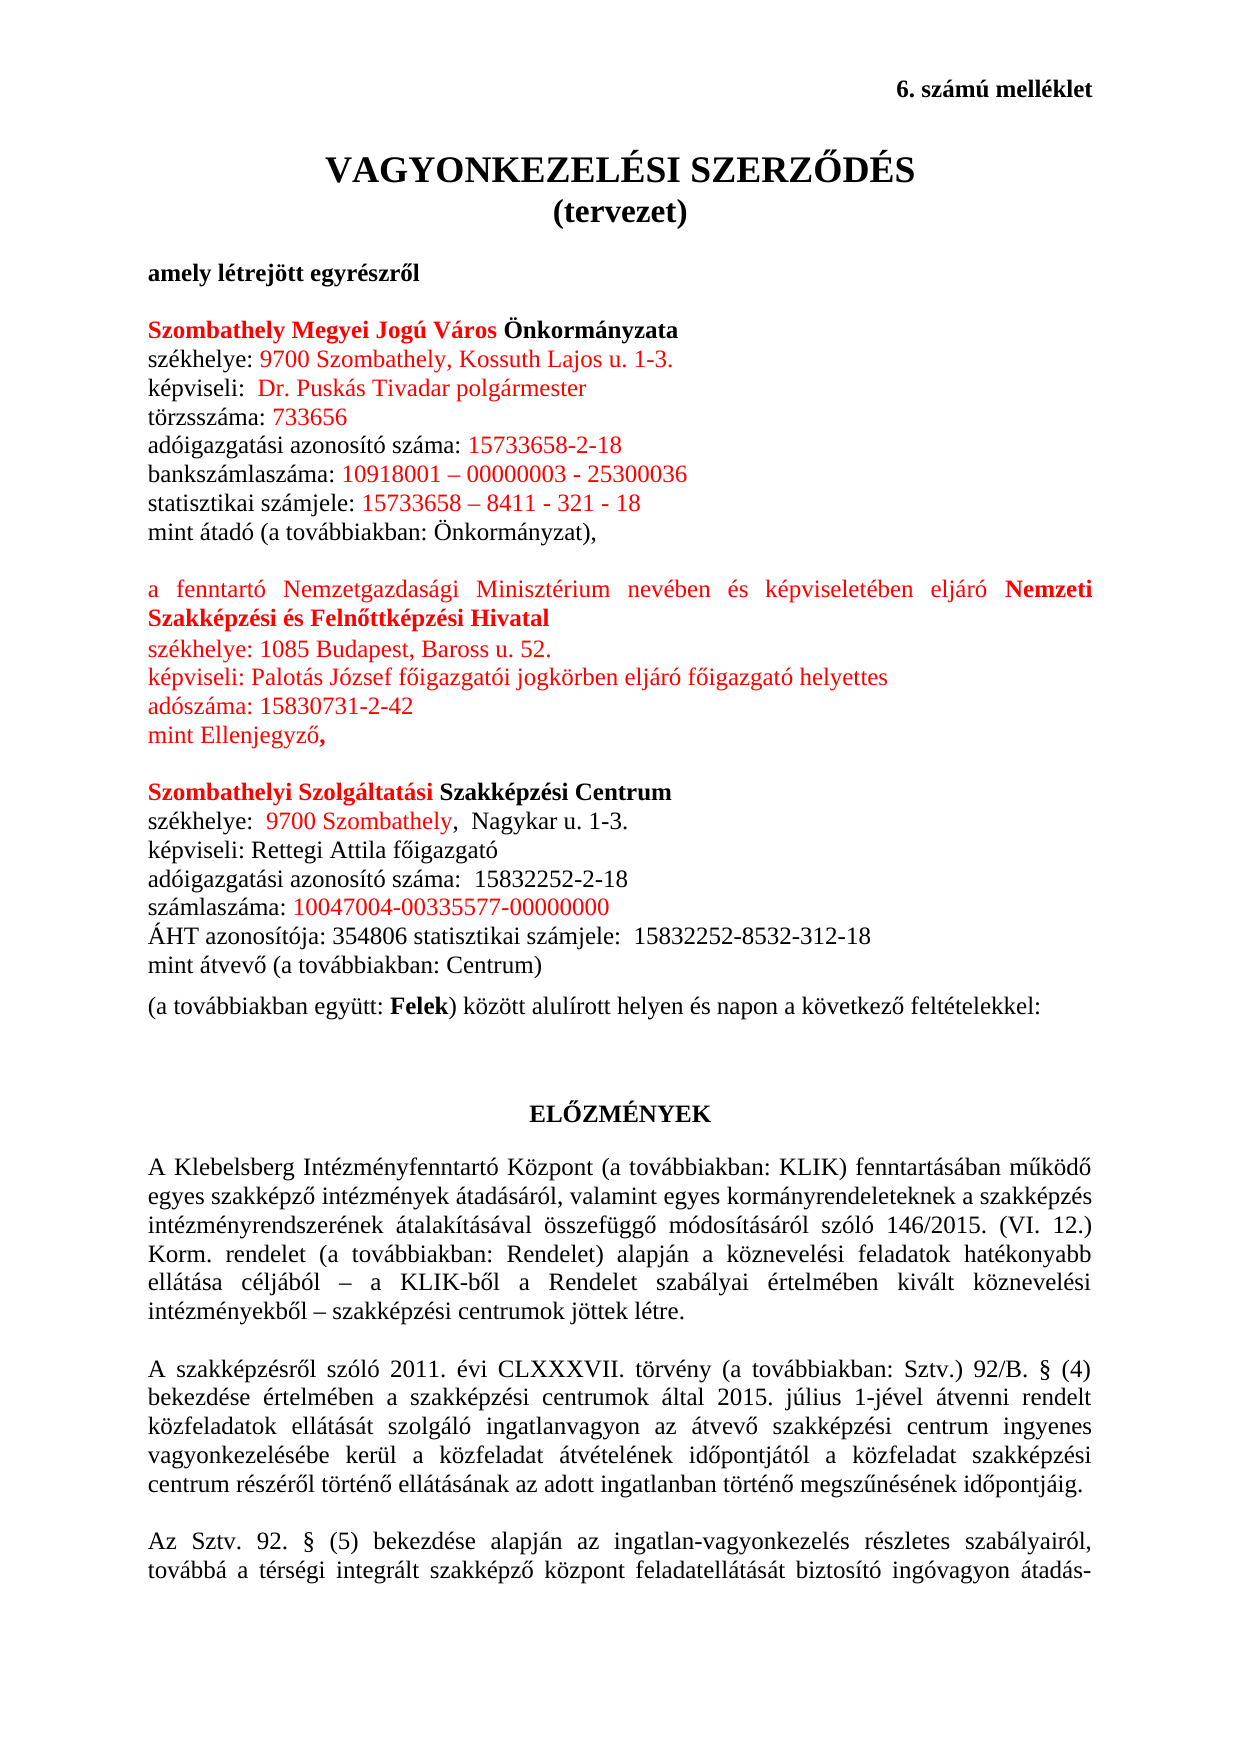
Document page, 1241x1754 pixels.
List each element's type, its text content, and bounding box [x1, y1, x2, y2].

text mint átvevő (a továbbiakban: Centrum) [148, 950, 1092, 979]
text törzsszáma: 733656 [148, 402, 1092, 430]
text képviseli: Rettegi Attila főigazgató [148, 835, 1092, 864]
text képviseli: Dr. Puskás Tivadar polgármester [148, 373, 1092, 402]
text képviseli: Palotás József főigazgatói jogkörben eljáró főigazgató helyettes [148, 662, 1092, 691]
text amely létrejött egyrészről [148, 258, 1092, 287]
text A szakképzésről szóló 2011. évi CLXXXVII. törvény (a továbbiakban: Sztv.) 92/B. § (4) bekezdése értelmében a szakképzési centrumok által 2015. július 1-jével átvenni rendelt közfeladatok ellátását szolgáló ingatlanvagyon az átvevő szakképzési centrum ingyenes vagyonkezelésébe kerül a közfeladat átvételének időpontjától a közfeladat szakképzési centrum részéről történő ellátásának az adott ingatlanban történő megszűnésének időpontjáig. [148, 1354, 1092, 1497]
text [148, 1526, 1092, 1584]
text (a továbbiakban együtt: Felek) között alulírott helyen és napon a következő feltételekkel: [148, 991, 1092, 1020]
text mint Ellenjegyző, [148, 720, 1092, 749]
text a fenntartó Nemzetgazdasági Minisztérium nevében és képviseletében eljáró Nemzeti Szakképzési és Felnőttképzési Hivatal [148, 574, 1092, 632]
text Szombathely Megyei Jogú Város Önkormányzata [148, 315, 1092, 344]
text bankszámlaszáma: 10918001 – 00000003 - 25300036 [148, 459, 1092, 488]
text A Klebelsberg Intézményfenntartó Központ (a továbbiakban: KLIK) fenntartásában működő egyes szakképző intézmények átadásáról, valamint egyes kormányrendeleteknek a szakképzés intézményrendszerének átalakításával összefüggő módosításáról szóló 146/2015. (VI. 12.) Korm. rendelet (a továbbiakban: Rendelet) alapján a köznevelési feladatok hatékonyabb ellátása céljából – a KLIK-ből a Rendelet szabályai értelmében kivált köznevelési intézményekből – szakképzési centrumok jöttek létre. [148, 1152, 1092, 1325]
text székhelye: 9700 Szombathely, Kossuth Lajos u. 1-3. [148, 344, 1092, 373]
text adóigazgatási azonosító száma: 15733658-2-18 [148, 430, 1092, 459]
text számlaszáma: 10047004-00335577-00000000 [148, 892, 1092, 921]
subtitle VAGYONKEZELÉSI szerződés [148, 148, 1092, 191]
text statisztikai számjele: 15733658 – 8411 - 321 - 18 [148, 488, 1092, 517]
text adószáma: 15830731-2-42 [148, 691, 1092, 720]
text ÁHT azonosítója: 354806 statisztikai számjele: 15832252-8532-312-18 [148, 921, 1092, 950]
subtitle (tervezet) [148, 191, 1092, 229]
text adóigazgatási azonosító száma: 15832252-2-18 [148, 864, 1092, 892]
text Szombathelyi Szolgáltatási Szakképzési Centrum [148, 777, 1092, 806]
text ELŐZMÉNYEK [148, 1099, 1092, 1127]
text székhelye: 9700 Szombathely, Nagykar u. 1-3. [148, 806, 1092, 835]
text mint átadó (a továbbiakban: Önkormányzat), [148, 517, 1092, 545]
text székhelye: 1085 Budapest, Baross u. 52. [148, 634, 1092, 662]
